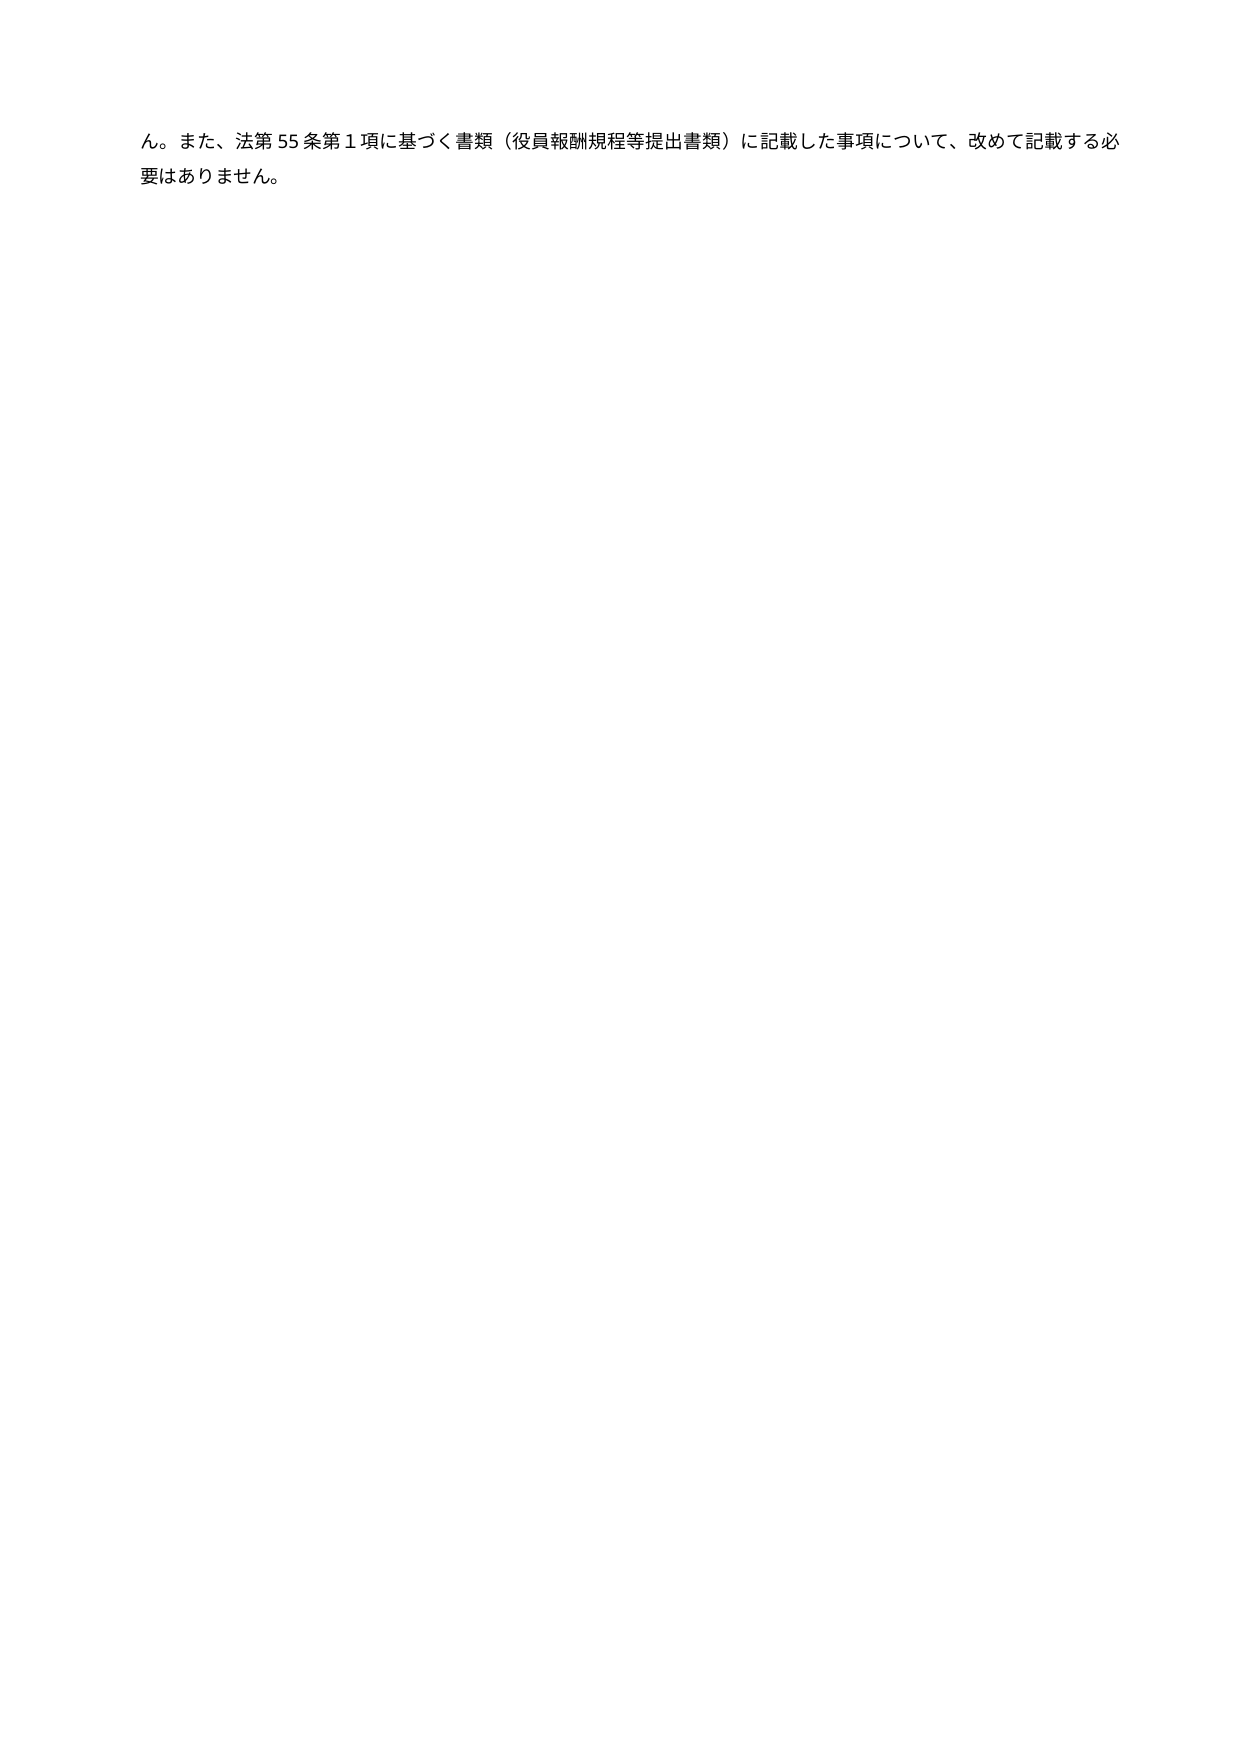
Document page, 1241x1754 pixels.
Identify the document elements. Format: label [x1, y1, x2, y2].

text [140, 122, 1122, 193]
